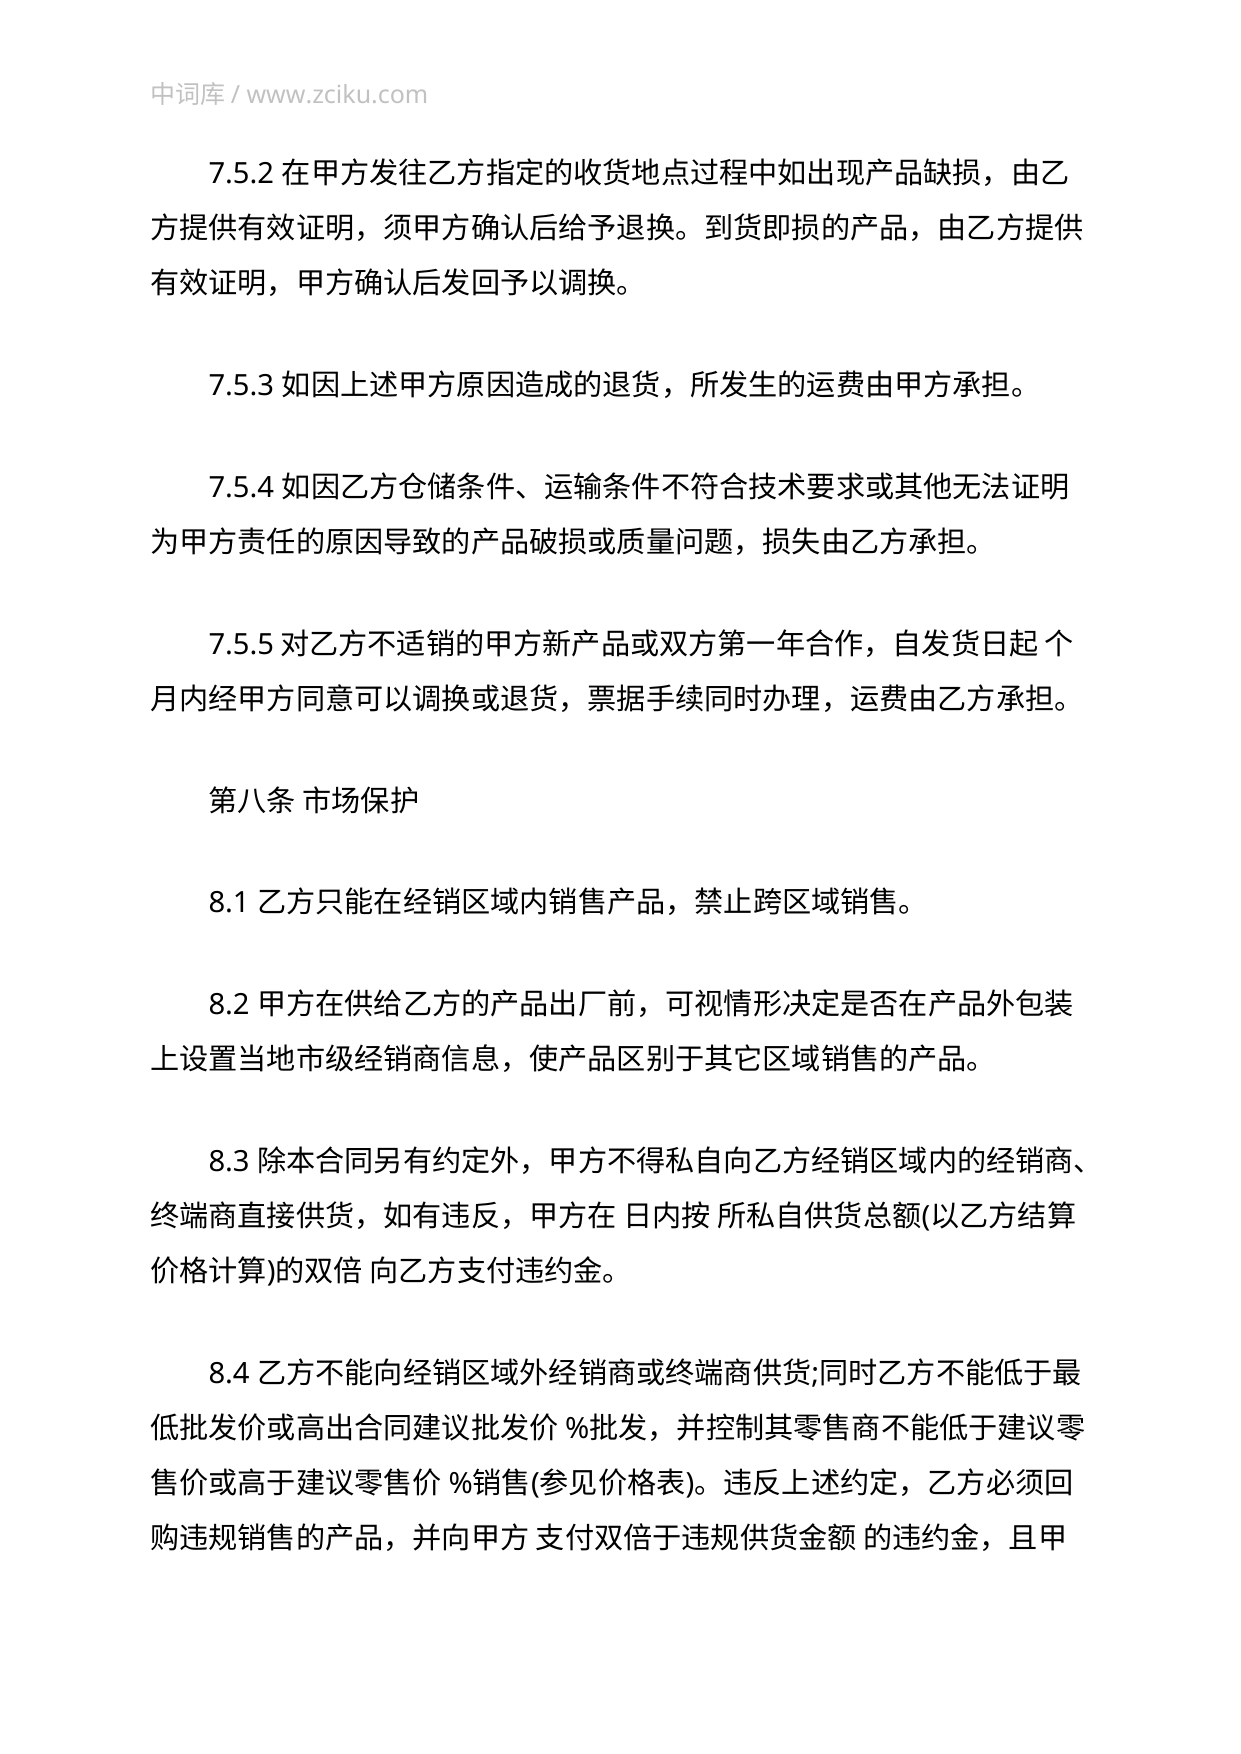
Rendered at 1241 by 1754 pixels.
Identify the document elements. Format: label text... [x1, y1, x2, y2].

text 7.5.5对乙方不适销的甲方新产品或双方第一年合作，自发货日起 个月内经甲方同意可以调换或退货，票据手续同时办理，运费由乙方承担。 [150, 620, 1090, 718]
text 第八条 市场保护 [150, 777, 1090, 819]
text 8.3 除本合同另有约定外，甲方不得私自向乙方经销区域内的经销商、终端商直接供货，如有违反，甲方在 日内按 所私自供货总额(以乙方结算价格计算)的双倍 向乙方支付违约金。 [150, 1138, 1090, 1290]
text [150, 1350, 1090, 1557]
text 8.1 乙方只能在经销区域内销售产品，禁止跨区域销售。 [150, 879, 1090, 921]
text 7.5.2 在甲方发往乙方指定的收货地点过程中如出现产品缺损，由乙方提供有效证明，须甲方确认后给予退换。到货即损的产品，由乙方提供有效证明，甲方确认后发回予以调换。 [150, 150, 1090, 302]
text 7.5.4 如因乙方仓储条件、运输条件不符合技术要求或其他无法证明为甲方责任的原因导致的产品破损或质量问题，损失由乙方承担。 [150, 464, 1090, 561]
text 7.5.3 如因上述甲方原因造成的退货，所发生的运费由甲方承担。 [150, 362, 1090, 404]
text 8.2 甲方在供给乙方的产品出厂前，可视情形决定是否在产品外包装上设置当地市级经销商信息，使产品区别于其它区域销售的产品。 [150, 981, 1090, 1078]
